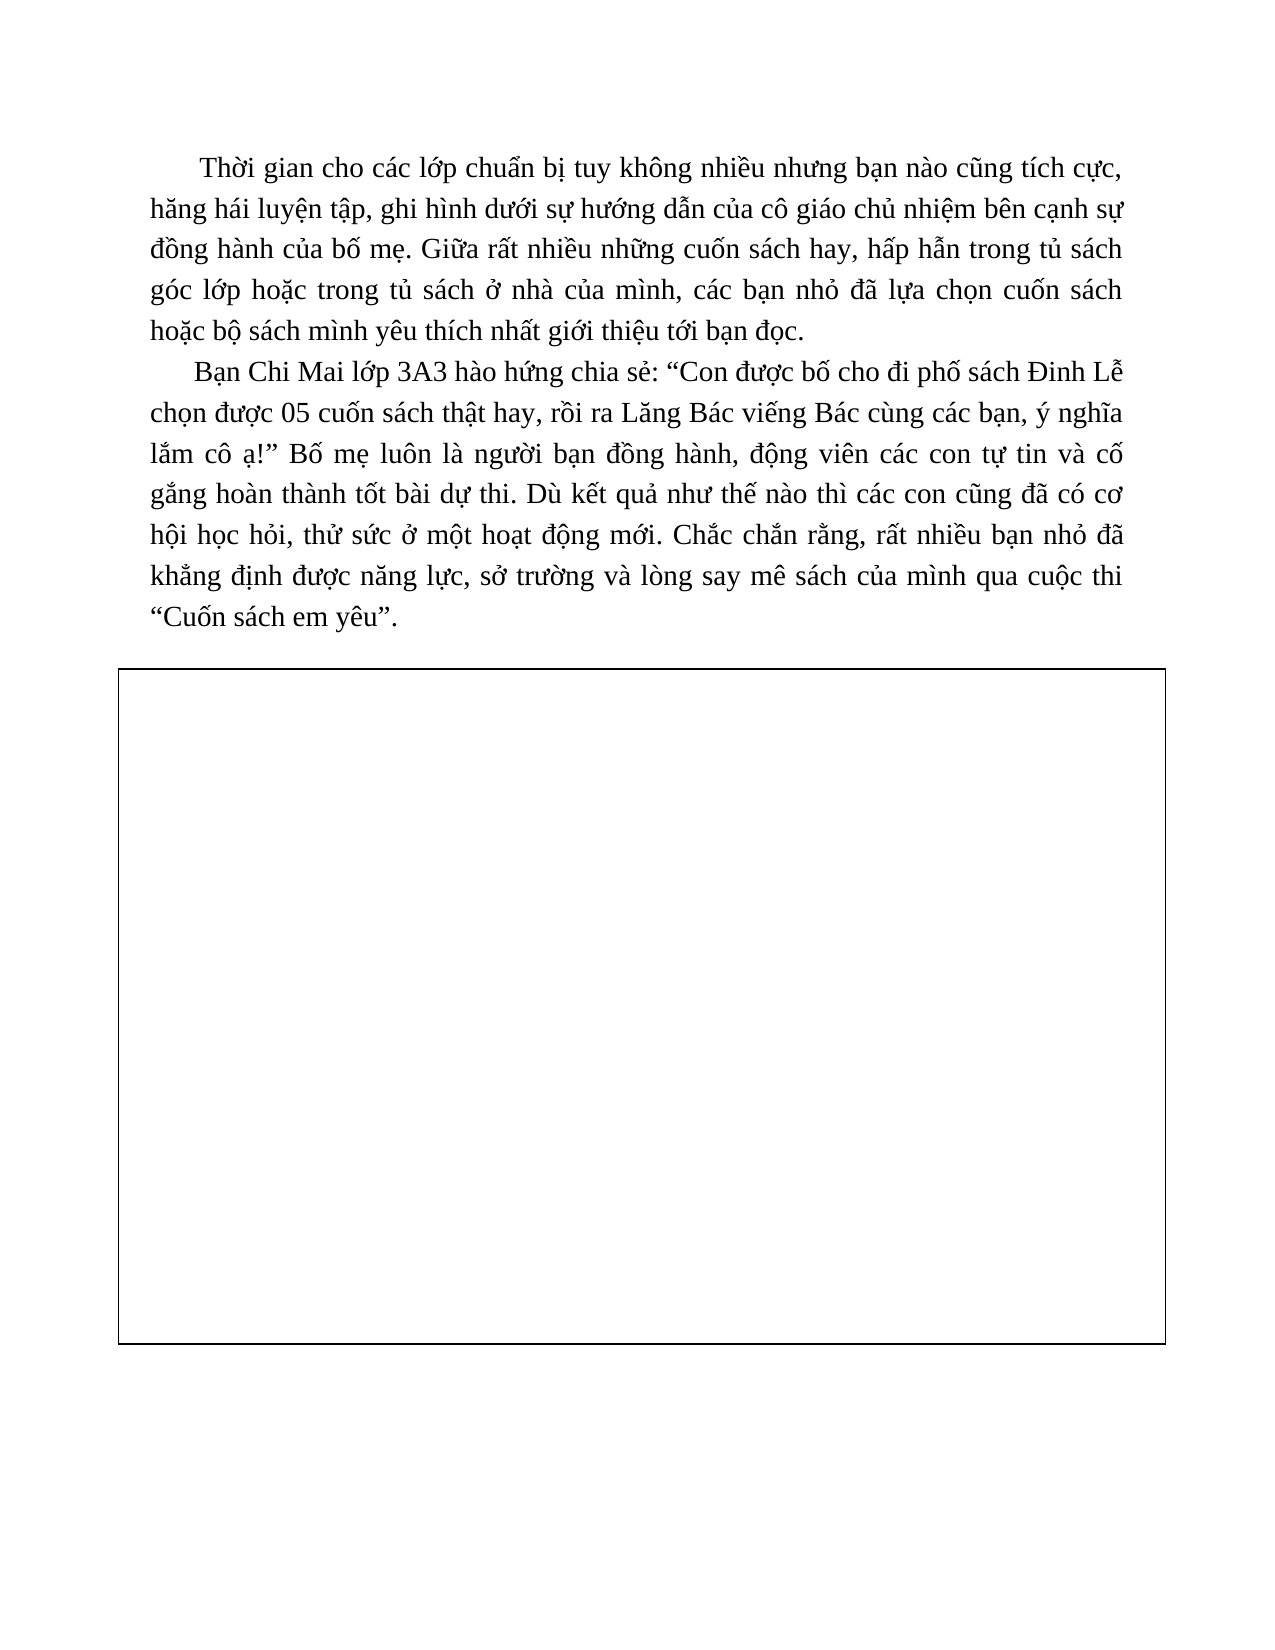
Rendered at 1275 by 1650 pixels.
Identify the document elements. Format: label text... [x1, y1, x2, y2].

text Bạn Chi Mai lớp 3A3 hào hứng chia sẻ: “Con được bố cho đi phố sách Đinh Lễ chọn được 05 cuốn sách thật hay, rồi ra Lăng Bác viếng Bác cùng các bạn, ý nghĩa lắm cô ạ!” Bố mẹ luôn là người bạn đồng hành, động viên các con tự tin và cố gắng hoàn thành tốt bài dự thi. Dù kết quả như thế nào thì các con cũng đã có cơ hội học hỏi, thử sức ở một hoạt động mới. Chắc chắn rằng, rất nhiều bạn nhỏ đã khẳng định được năng lực, sở trường và lòng say mê sách của mình qua cuộc thi “Cuốn sách em yêu”. [150, 354, 1125, 633]
text Thời gian cho các lớp chuẩn bị tuy không nhiều nhưng bạn nào cũng tích cực, hăng hái luyện tập, ghi hình dưới sự hướng dẫn của cô giáo chủ nhiệm bên cạnh sự đồng hành của bố mẹ. Giữa rất nhiều những cuốn sách hay, hấp hẫn trong tủ sách góc lớp hoặc trong tủ sách ở nhà của mình, các bạn nhỏ đã lựa chọn cuốn sách hoặc bộ sách mình yêu thích nhất giới thiệu tới bạn đọc. [150, 150, 1125, 347]
